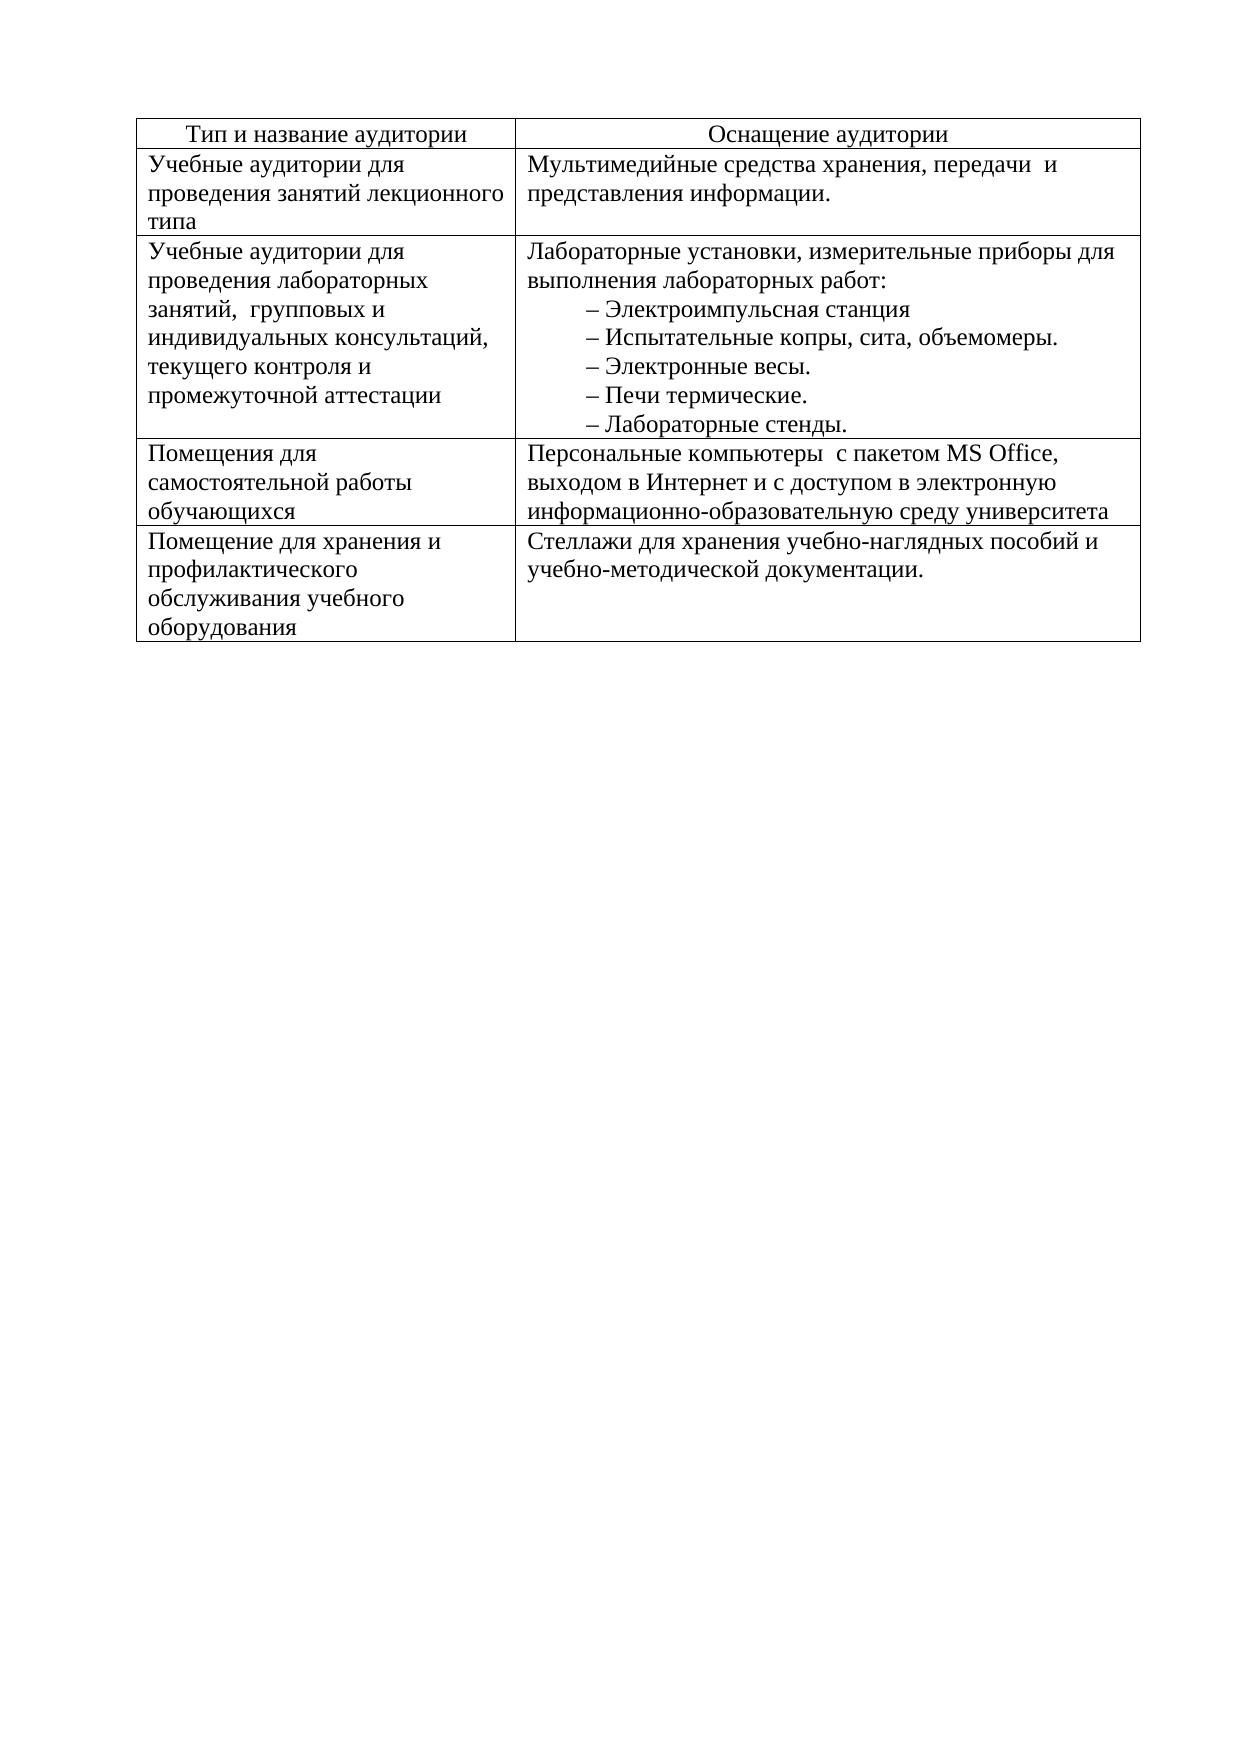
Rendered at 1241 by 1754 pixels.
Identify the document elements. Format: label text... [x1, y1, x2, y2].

table_header Тип и название аудитории [137, 119, 515, 148]
table_cell Помещение для хранения и профилактического обслуживания учебного оборудования [137, 526, 515, 641]
table_header Оснащение аудитории [516, 119, 1140, 148]
table_cell Учебные аудитории для проведения лабораторных занятий, групповых и индивидуальных консультаций, текущего контроля и промежуточной аттестации [137, 236, 515, 437]
table_cell Персональные компьютеры с пакетом MS Office, выходом в Интернет и с доступом в электронную информационно-образовательную среду университета [516, 439, 1140, 525]
table_cell Стеллажи для хранения учебно-наглядных пособий и учебно-методической документации. [516, 526, 1140, 641]
table_cell Мультимедийные средства хранения, передачи и представления информации. [516, 149, 1140, 235]
table_cell Лабораторные установки, измерительные приборы для выполнения лабораторных работ: – Электроимпульсная станция – Испытательные копры, сита, объемомеры. – Электронные весы. – Печи термические. – Лабораторные стенды. [516, 236, 1140, 437]
table_cell Учебные аудитории для проведения занятий лекционного типа [137, 149, 515, 235]
table_cell Помещения для самостоятельной работы обучающихся [137, 439, 515, 525]
